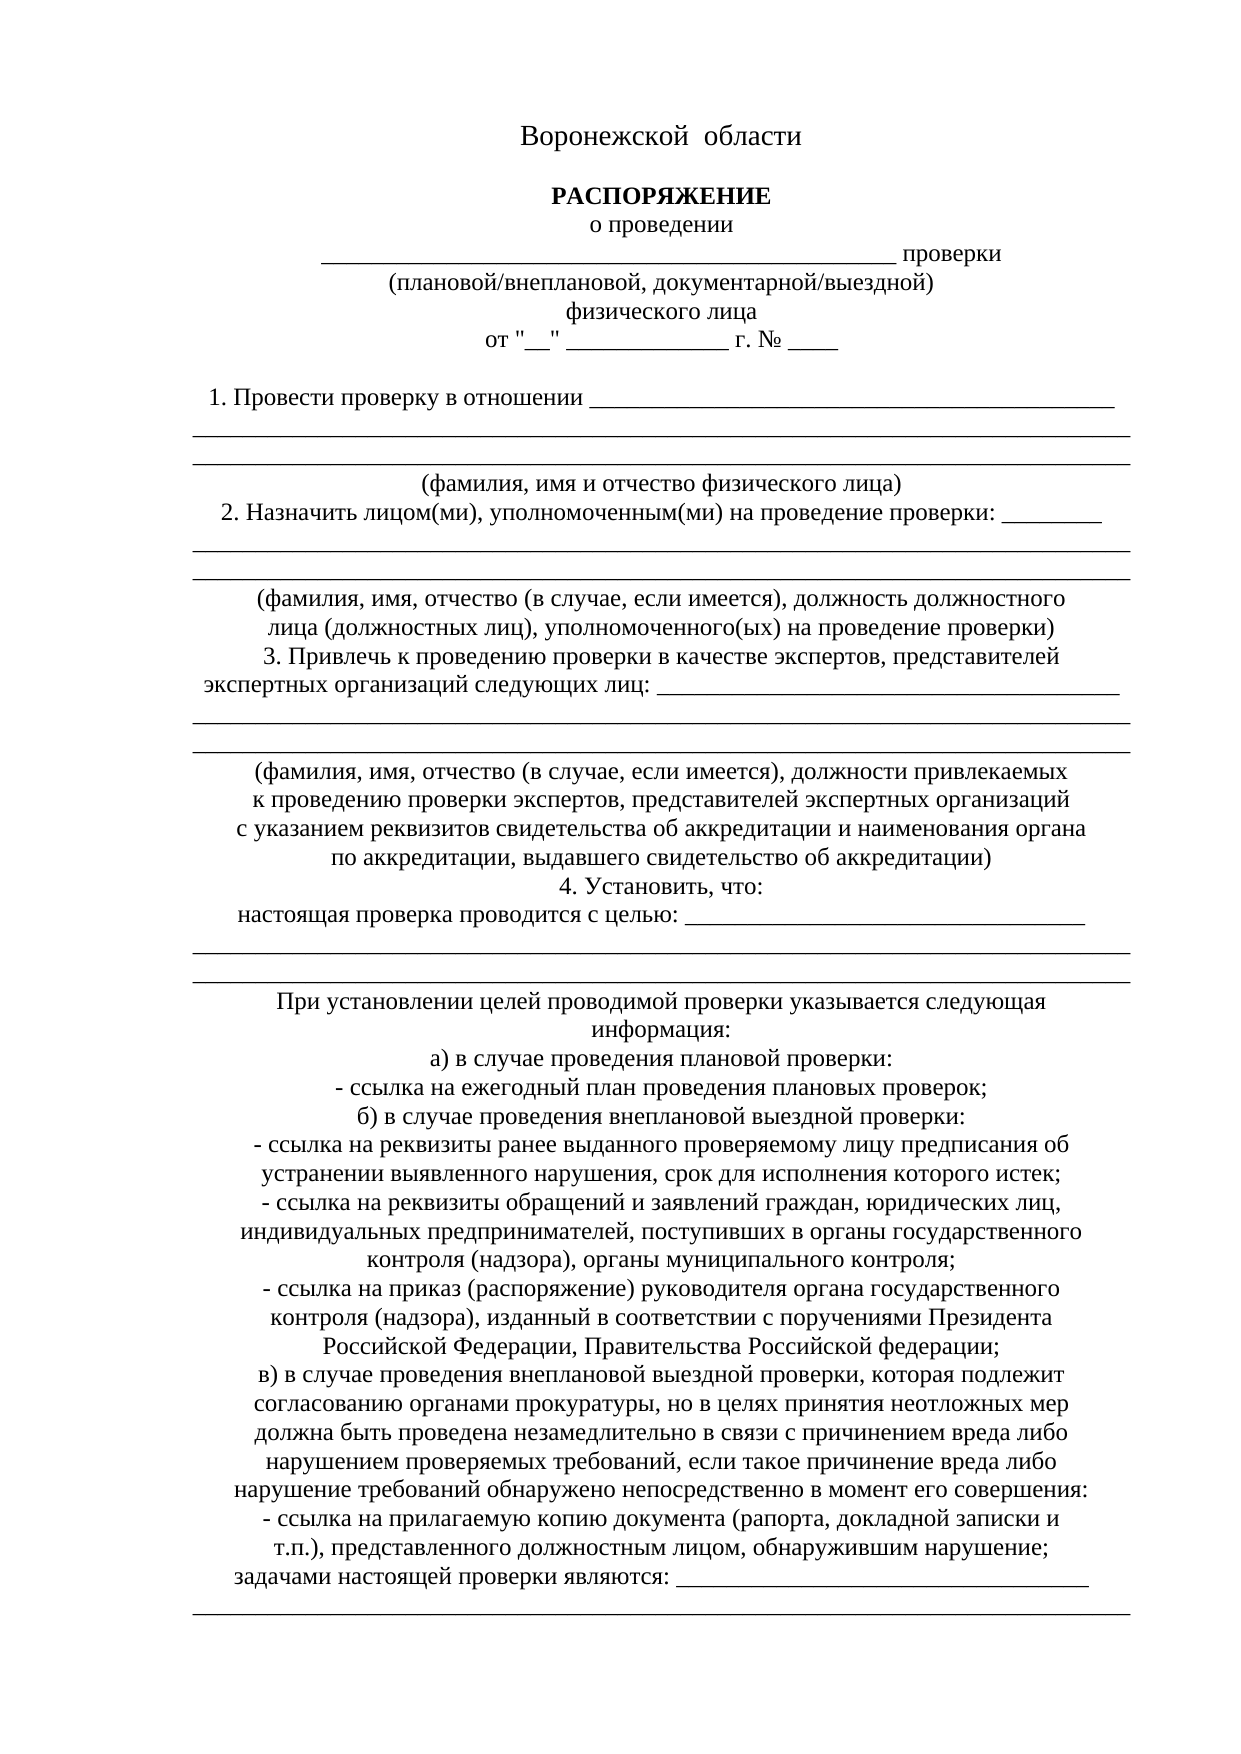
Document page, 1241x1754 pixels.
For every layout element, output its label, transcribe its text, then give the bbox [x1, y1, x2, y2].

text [177, 181, 1152, 1618]
text Воронежской области [177, 118, 1152, 152]
